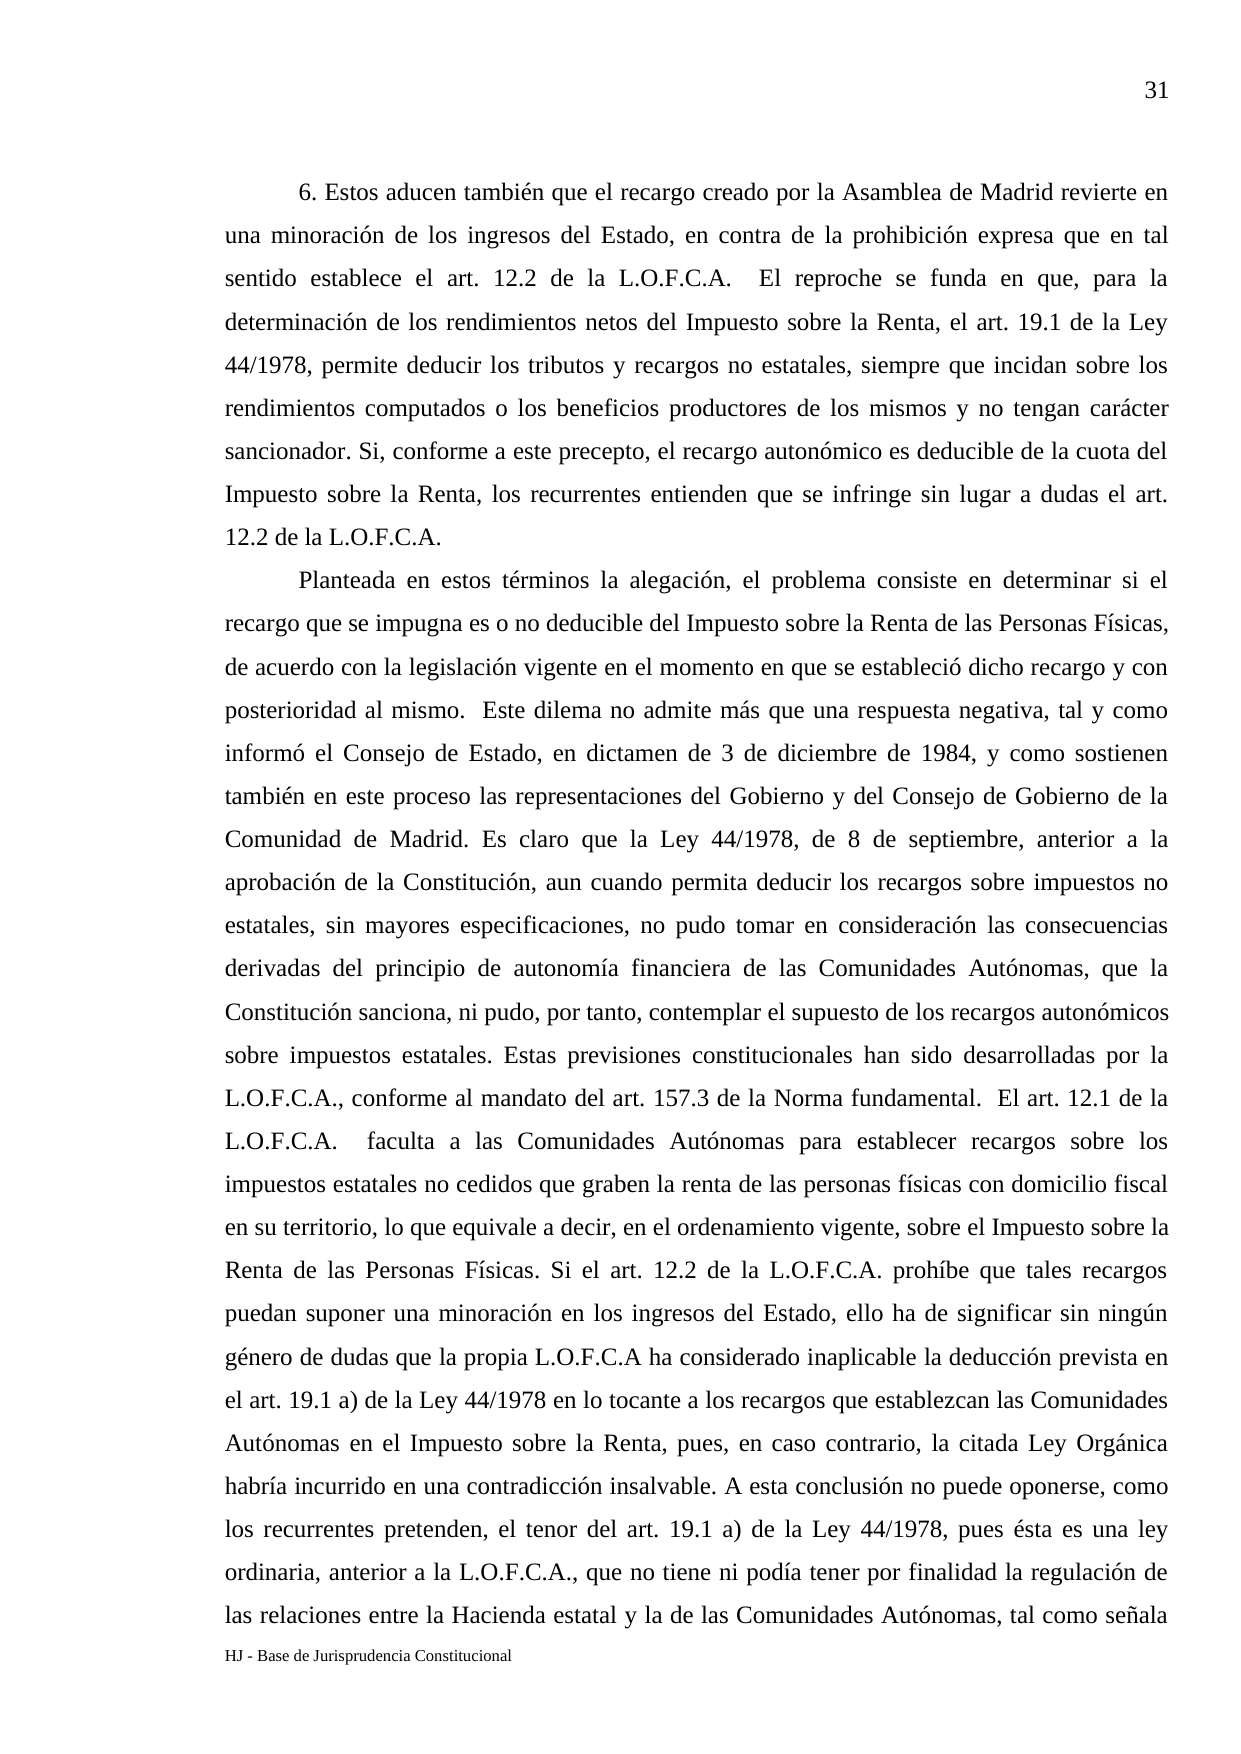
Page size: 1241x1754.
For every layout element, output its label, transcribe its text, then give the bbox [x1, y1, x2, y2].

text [224, 565, 1169, 1629]
text 6. Estos aducen también que el recargo creado por la Asamblea de Madrid revierte en una minoración de los ingresos del Estado, en contra de la prohibición expresa que en tal sentido establece el art. 12.2 de la L.O.F.C.A. El reproche se funda en que, para la determinación de los rendimientos netos del Impuesto sobre la Renta, el art. 19.1 de la Ley 44/1978, permite deducir los tributos y recargos no estatales, siempre que incidan sobre los rendimientos computados o los beneficios productores de los mismos y no tengan carácter sancionador. Si, conforme a este precepto, el recargo autonómico es deducible de la cuota del Impuesto sobre la Renta, los recurrentes entienden que se infringe sin lugar a dudas el art. 12.2 de la L.O.F.C.A. [224, 177, 1169, 551]
